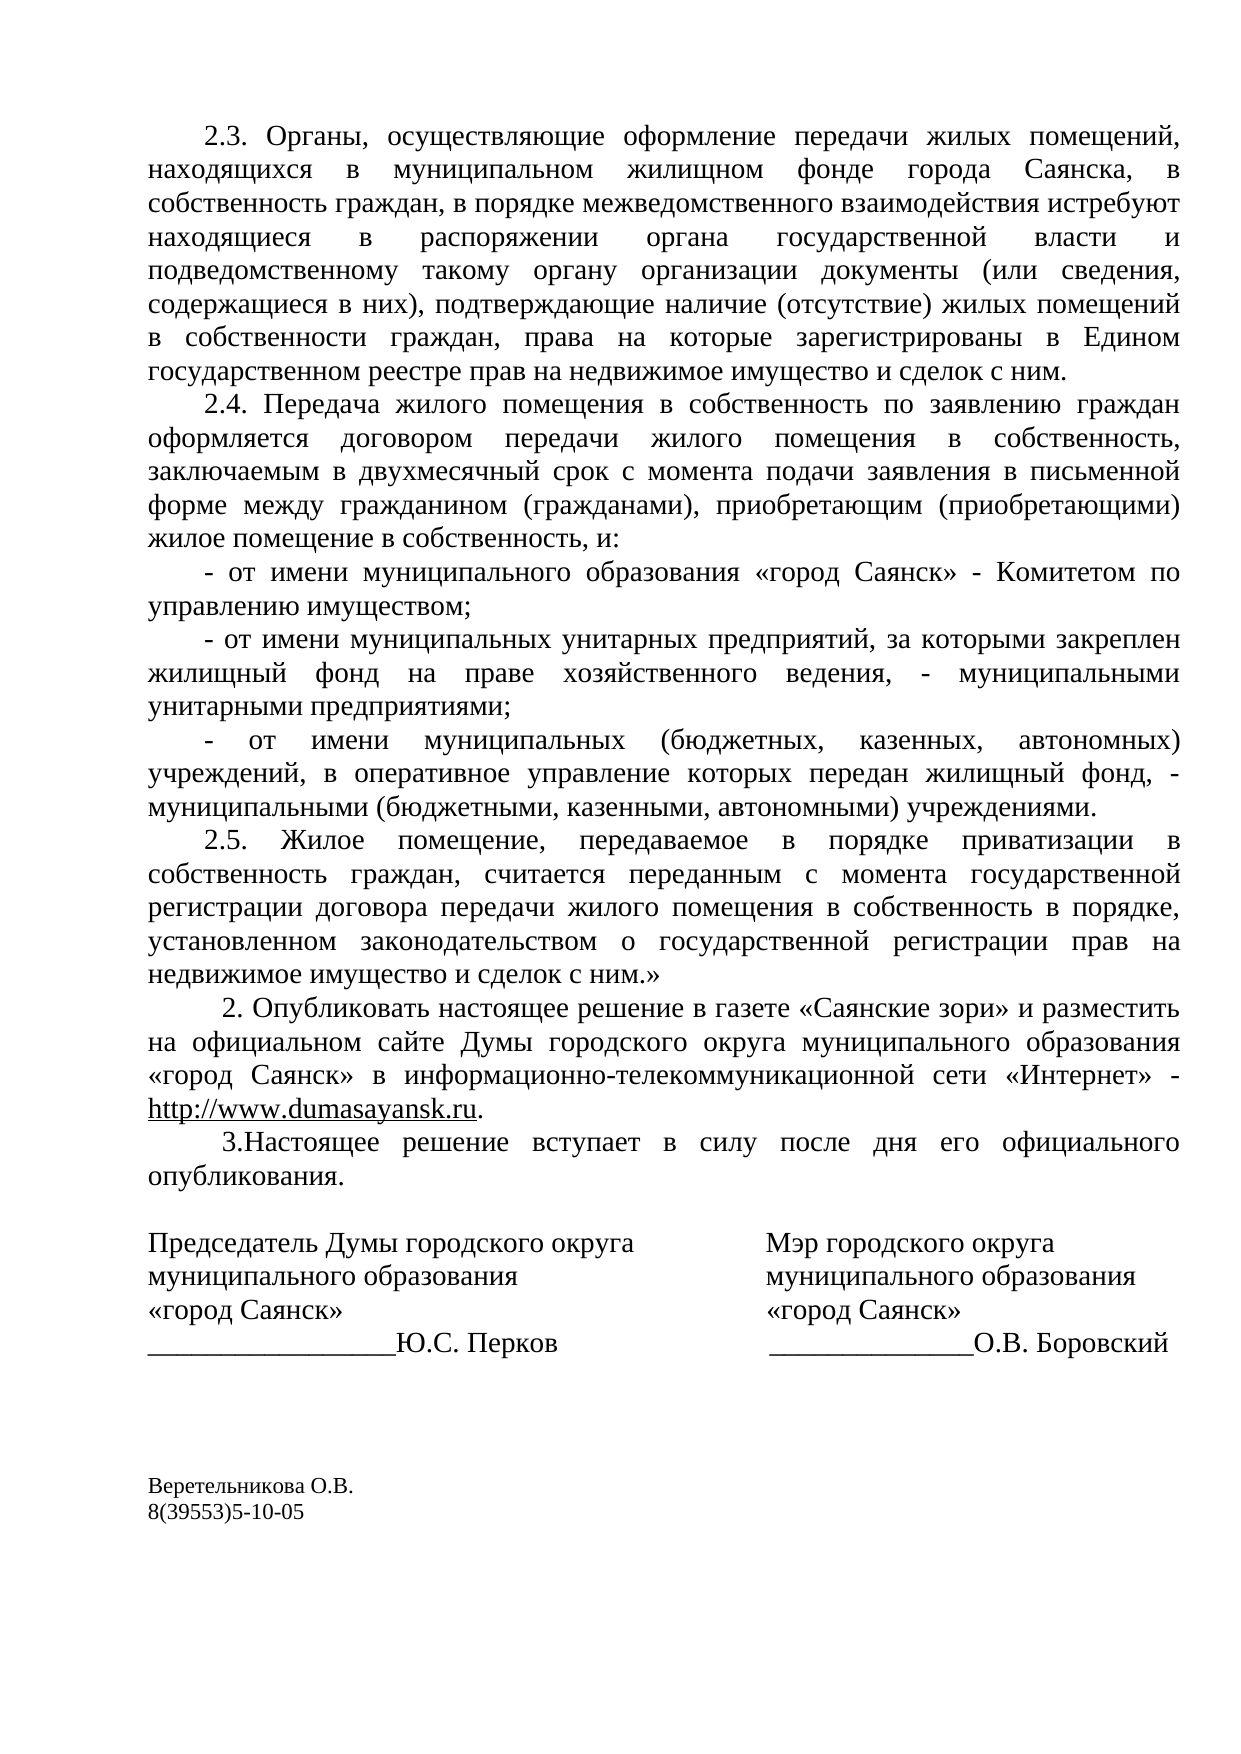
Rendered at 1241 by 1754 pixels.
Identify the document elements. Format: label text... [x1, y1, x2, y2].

text 2. Опубликовать настоящее решение в газете «Саянские зори» и разместить на официальном сайте Думы городского округа муниципального образования «город Саянск» в информационно-телекоммуникационной сети «Интернет» - http://www.dumasayansk.ru. [148, 990, 1181, 1124]
text «город Саянск» «город Саянск» [148, 1292, 1181, 1326]
text Председатель Думы городского округа Мэр городского округа [148, 1225, 1181, 1258]
text 8(39553)5-10-05 [148, 1498, 1184, 1524]
text Веретельникова О.В. [148, 1472, 1184, 1498]
text _________________Ю.С. Перков ______________О.В. Боровский [148, 1326, 1181, 1359]
text муниципального образования муниципального образования [148, 1258, 1181, 1292]
text 2.3. Органы, осуществляющие оформление передачи жилых помещений, находящихся в муниципальном жилищном фонде города Саянска, в собственность граждан, в порядке межведомственного взаимодействия истребуют находящиеся в распоряжении органа государственной власти и подведомственному такому органу организации документы (или сведения, содержащиеся в них), подтверждающие наличие (отсутствие) жилых помещений в собственности граждан, права на которые зарегистрированы в Едином государственном реестре прав на недвижимое имущество и сделок с ним. [148, 118, 1181, 386]
text - от имени муниципальных (бюджетных, казенных, автономных) учреждений, в оперативное управление которых передан жилищный фонд, - муниципальными (бюджетными, казенными, автономными) учреждениями. [148, 722, 1181, 822]
text - от имени муниципальных унитарных предприятий, за которыми закреплен жилищный фонд на праве хозяйственного ведения, - муниципальными унитарными предприятиями; [148, 621, 1181, 722]
text 3.Настоящее решение вступает в силу после дня его официального опубликования. [148, 1124, 1181, 1191]
text - от имени муниципального образования «город Саянск» - Комитетом по управлению имуществом; [148, 554, 1181, 621]
text 2.4. Передача жилого помещения в собственность по заявлению граждан оформляется договором передачи жилого помещения в собственность, заключаемым в двухмесячный срок с момента подачи заявления в письменной форме между гражданином (гражданами), приобретающим (приобретающими) жилое помещение в собственность, и: [148, 386, 1181, 554]
text 2.5. Жилое помещение, передаваемое в порядке приватизации в собственность граждан, считается переданным с момента государственной регистрации договора передачи жилого помещения в собственность в порядке, установленном законодательством о государственной регистрации прав на недвижимое имущество и сделок с ним.» [148, 822, 1181, 990]
